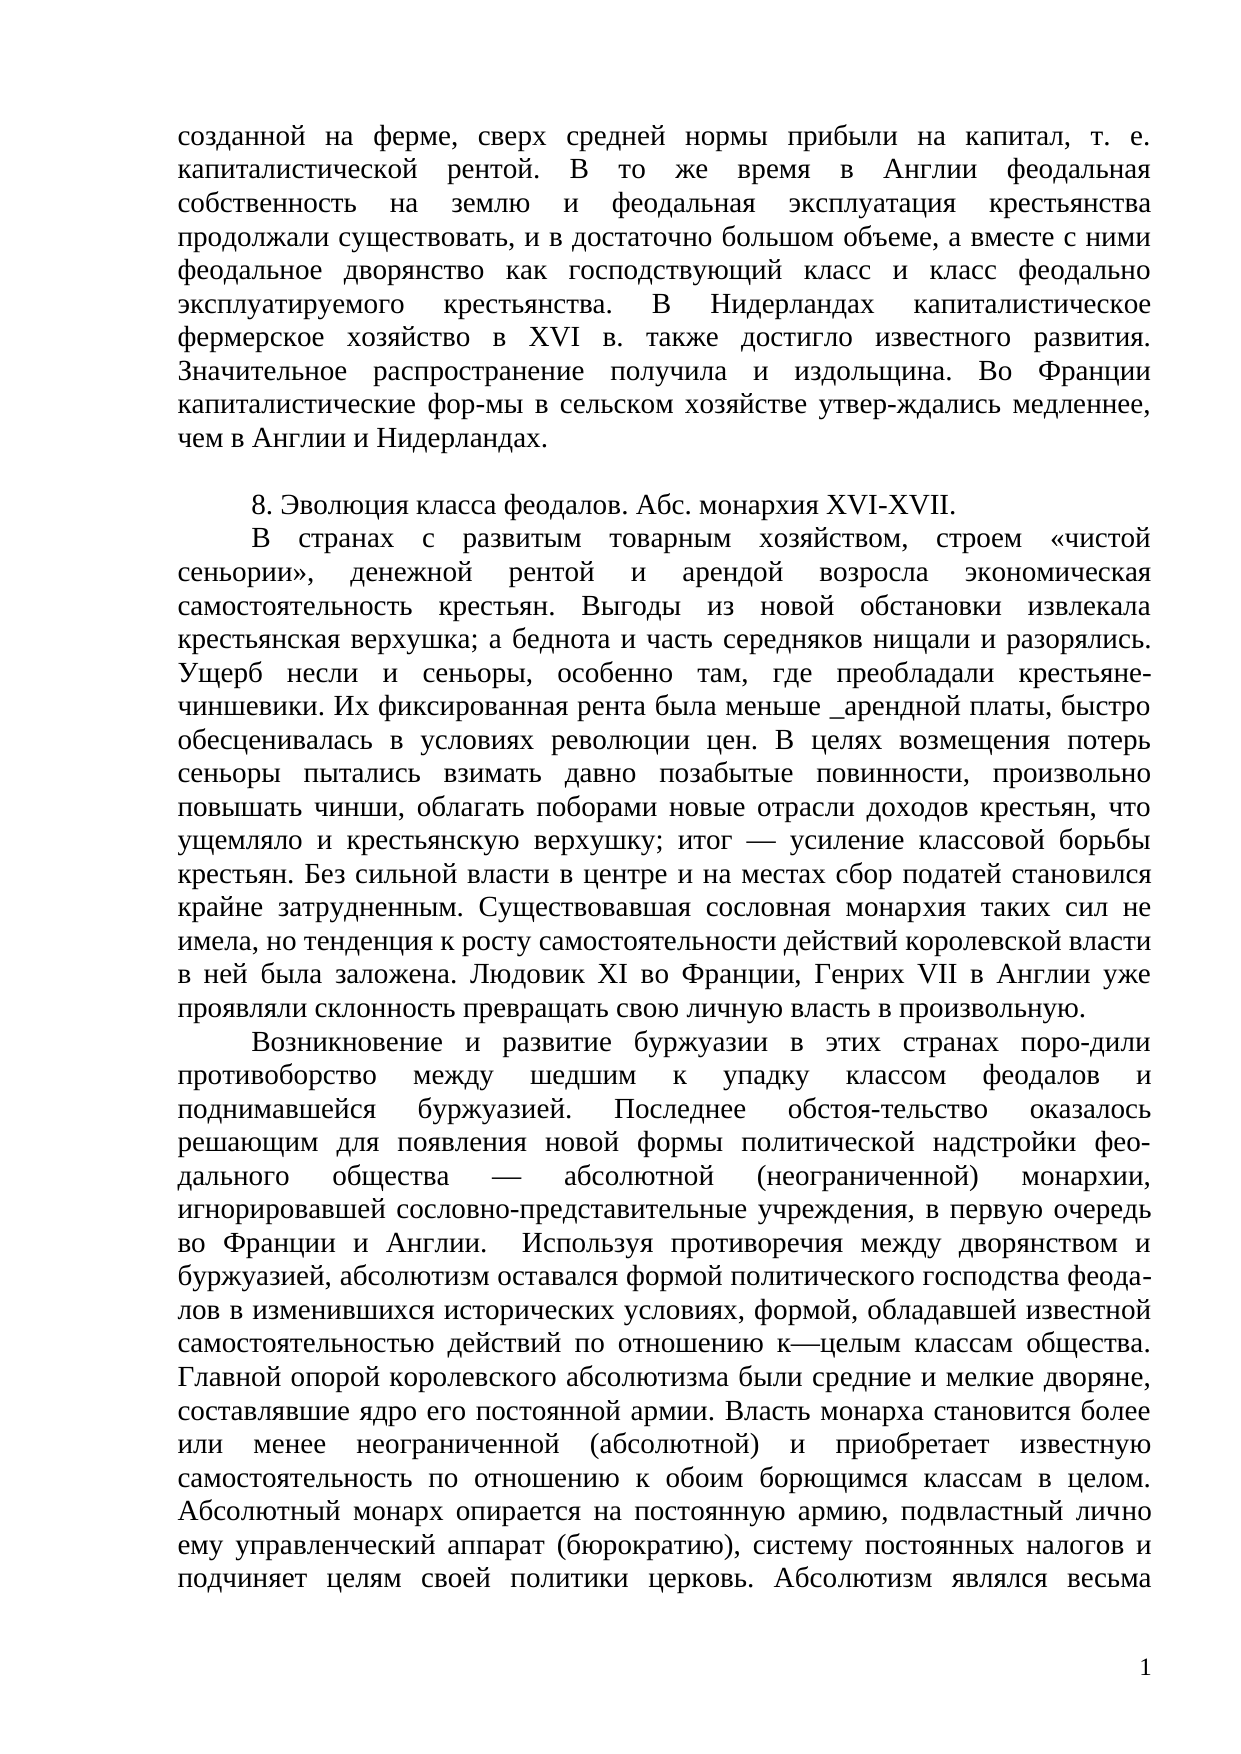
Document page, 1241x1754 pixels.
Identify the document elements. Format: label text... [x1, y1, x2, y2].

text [177, 118, 1152, 453]
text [177, 1024, 1152, 1594]
text В странах с развитым товарным хозяйством, строем «чистой сеньории», денежной рентой и арендой возросла экономическая самостоятельность крестьян. Выгоды из новой обстановки извлекала крестьянская верхушка; а беднота и часть середняков нищали и разорялись. Ущерб несли и сеньоры, особенно там, где преобладали крестьяне-чиншевики. Их фиксированная рента была меньше _арендной платы, быстро обесценивалась в условиях революции цен. В целях возмещения потерь сеньоры пытались взимать давно позабытые повинности, произвольно повышать чинши, облагать поборами новые отрасли доходов крестьян, что ущемляло и крестьянскую верхушку; итог — усиление классовой борьбы крестьян. Без сильной власти в центре и на местах сбор податей становился крайне затрудненным. Существовавшая сословная монархия таких сил не имела, но тенденция к росту самостоятельности действий королевской власти в ней была заложена. Людовик XI во Франции, Генрих VII в Англии уже проявляли склонность превращать свою личную власть в произвольную. [177, 521, 1152, 1024]
text 8. Эволюция класса феодалов. Абс. монархия XVI-XVII. [177, 487, 1152, 521]
